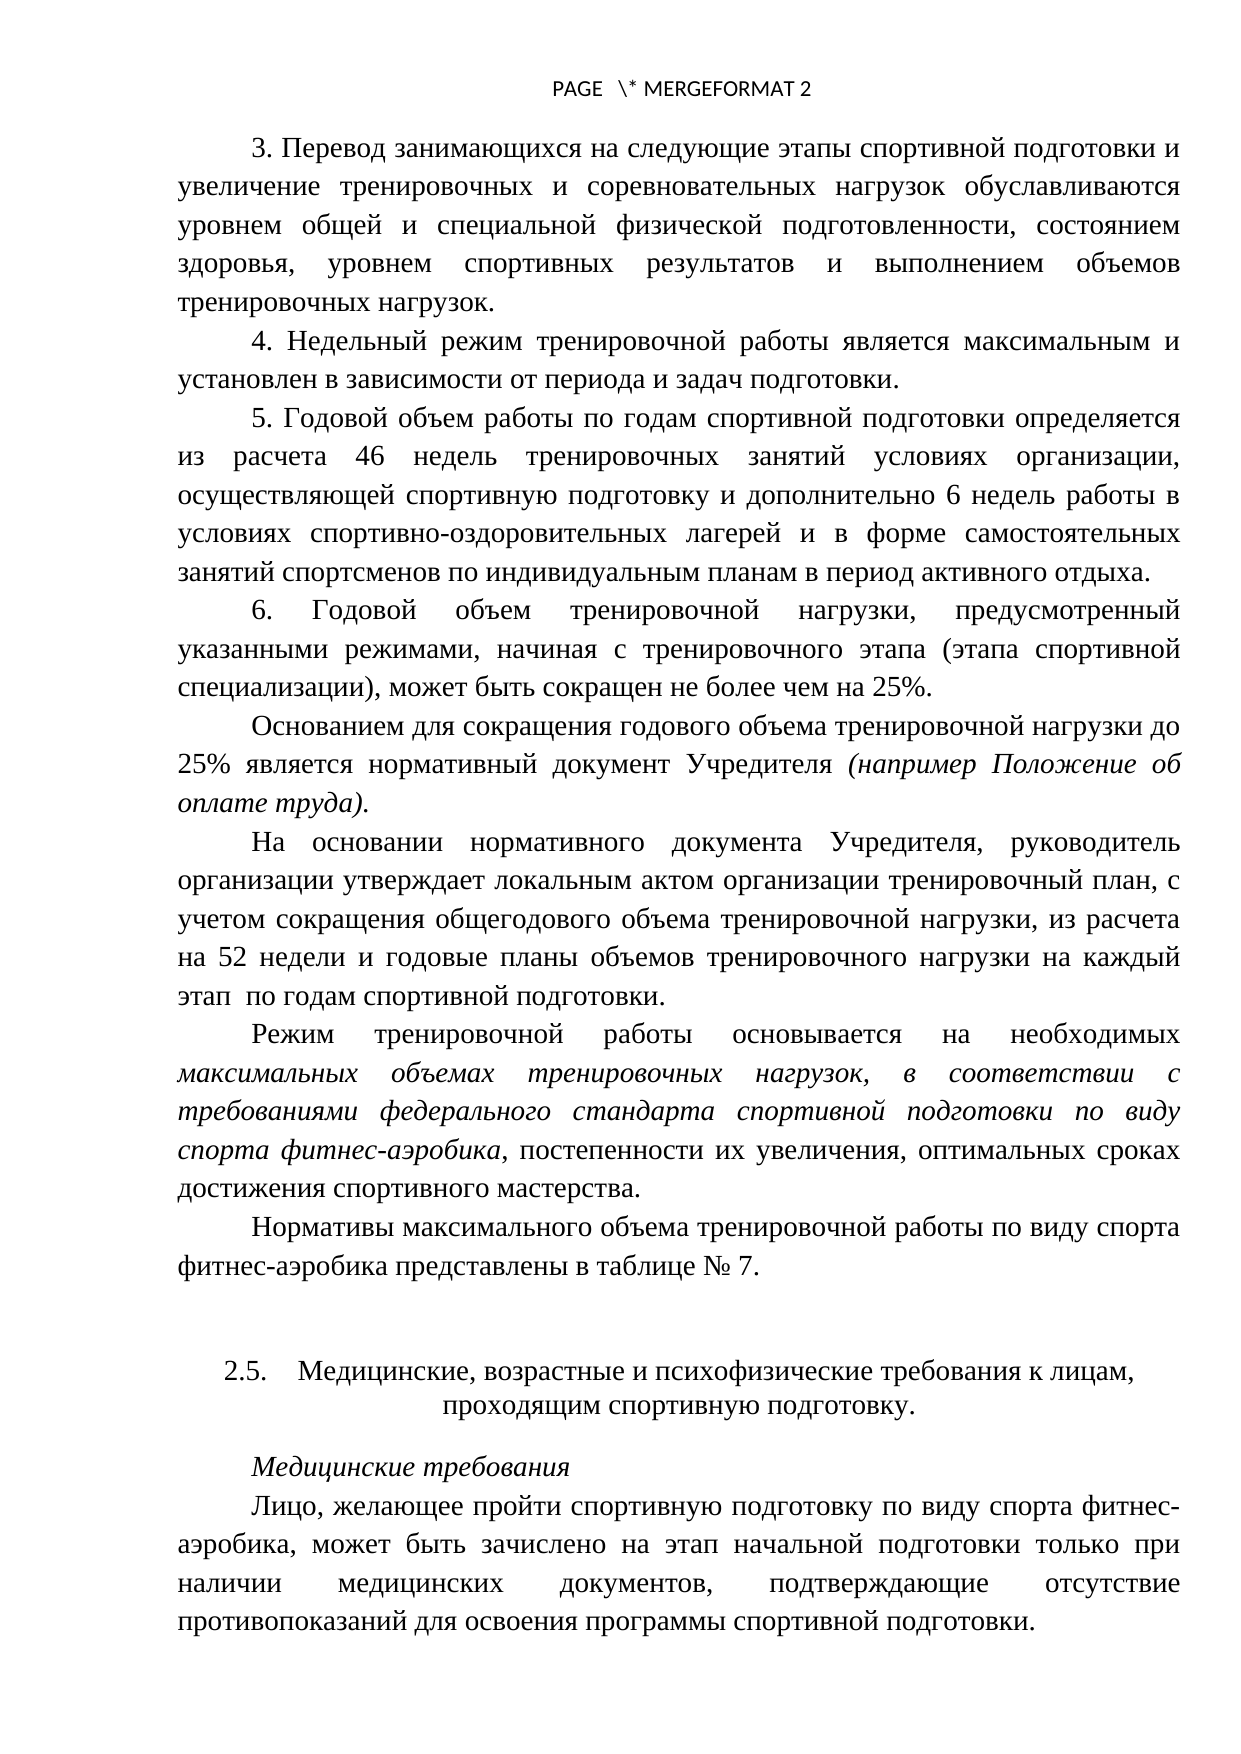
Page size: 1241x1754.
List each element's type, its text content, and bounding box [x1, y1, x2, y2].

list Медицинские, возрастные и психофизические требования к лицам, проходящим спортивную подготовку. [177, 1353, 1181, 1420]
text 6. Годовой объем тренировочной нагрузки, предусмотренный указанными режимами, начиная с тренировочного этапа (этапа спортивной специализации), может быть сокращен не более чем на 25%. [177, 592, 1181, 703]
text Лицо, желающее пройти спортивную подготовку по виду спорта фитнес-аэробика, может быть зачислено на этап начальной подготовки только при наличии медицинских документов, подтверждающие отсутствие противопоказаний для освоения программы спортивной подготовки. [177, 1488, 1181, 1637]
text На основании нормативного документа Учредителя, руководитель организации утверждает локальным актом организации тренировочный план, с учетом сокращения общегодового объема тренировочной нагрузки, из расчета на 52 недели и годовые планы объемов тренировочного нагрузки на каждый этап по годам спортивной подготовки. [177, 824, 1181, 1011]
text Нормативы максимального объема тренировочной работы по виду спорта фитнес-аэробика представлены в таблице № 7. [177, 1209, 1181, 1281]
text Основанием для сокращения годового объема тренировочной нагрузки до 25% является нормативный документ Учредителя (например Положение об оплате труда). [177, 708, 1181, 819]
text 5. Годовой объем работы по годам спортивной подготовки определяется из расчета 46 недель тренировочных занятий условиях организации, осуществляющей спортивную подготовку и дополнительно 6 недель работы в условиях спортивно-оздоровительных лагерей и в форме самостоятельных занятий спортсменов по индивидуальным планам в период активного отдыха. [177, 400, 1181, 587]
text Медицинские требования [177, 1449, 1181, 1483]
text Режим тренировочной работы основывается на необходимых максимальных объемах тренировочных нагрузок, в соответствии с требованиями федерального стандарта спортивной подготовки по виду спорта фитнес-аэробика, постепенности их увеличения, оптимальных сроках достижения спортивного мастерства. [177, 1016, 1181, 1204]
text 4. Недельный режим тренировочной работы является максимальным и установлен в зависимости от периода и задач подготовки. [177, 323, 1181, 395]
text 3. Перевод занимающихся на следующие этапы спортивной подготовки и увеличение тренировочных и соревновательных нагрузок обуславливаются уровнем общей и специальной физической подготовленности, состоянием здоровья, уровнем спортивных результатов и выполнением объемов тренировочных нагрузок. [177, 130, 1181, 318]
